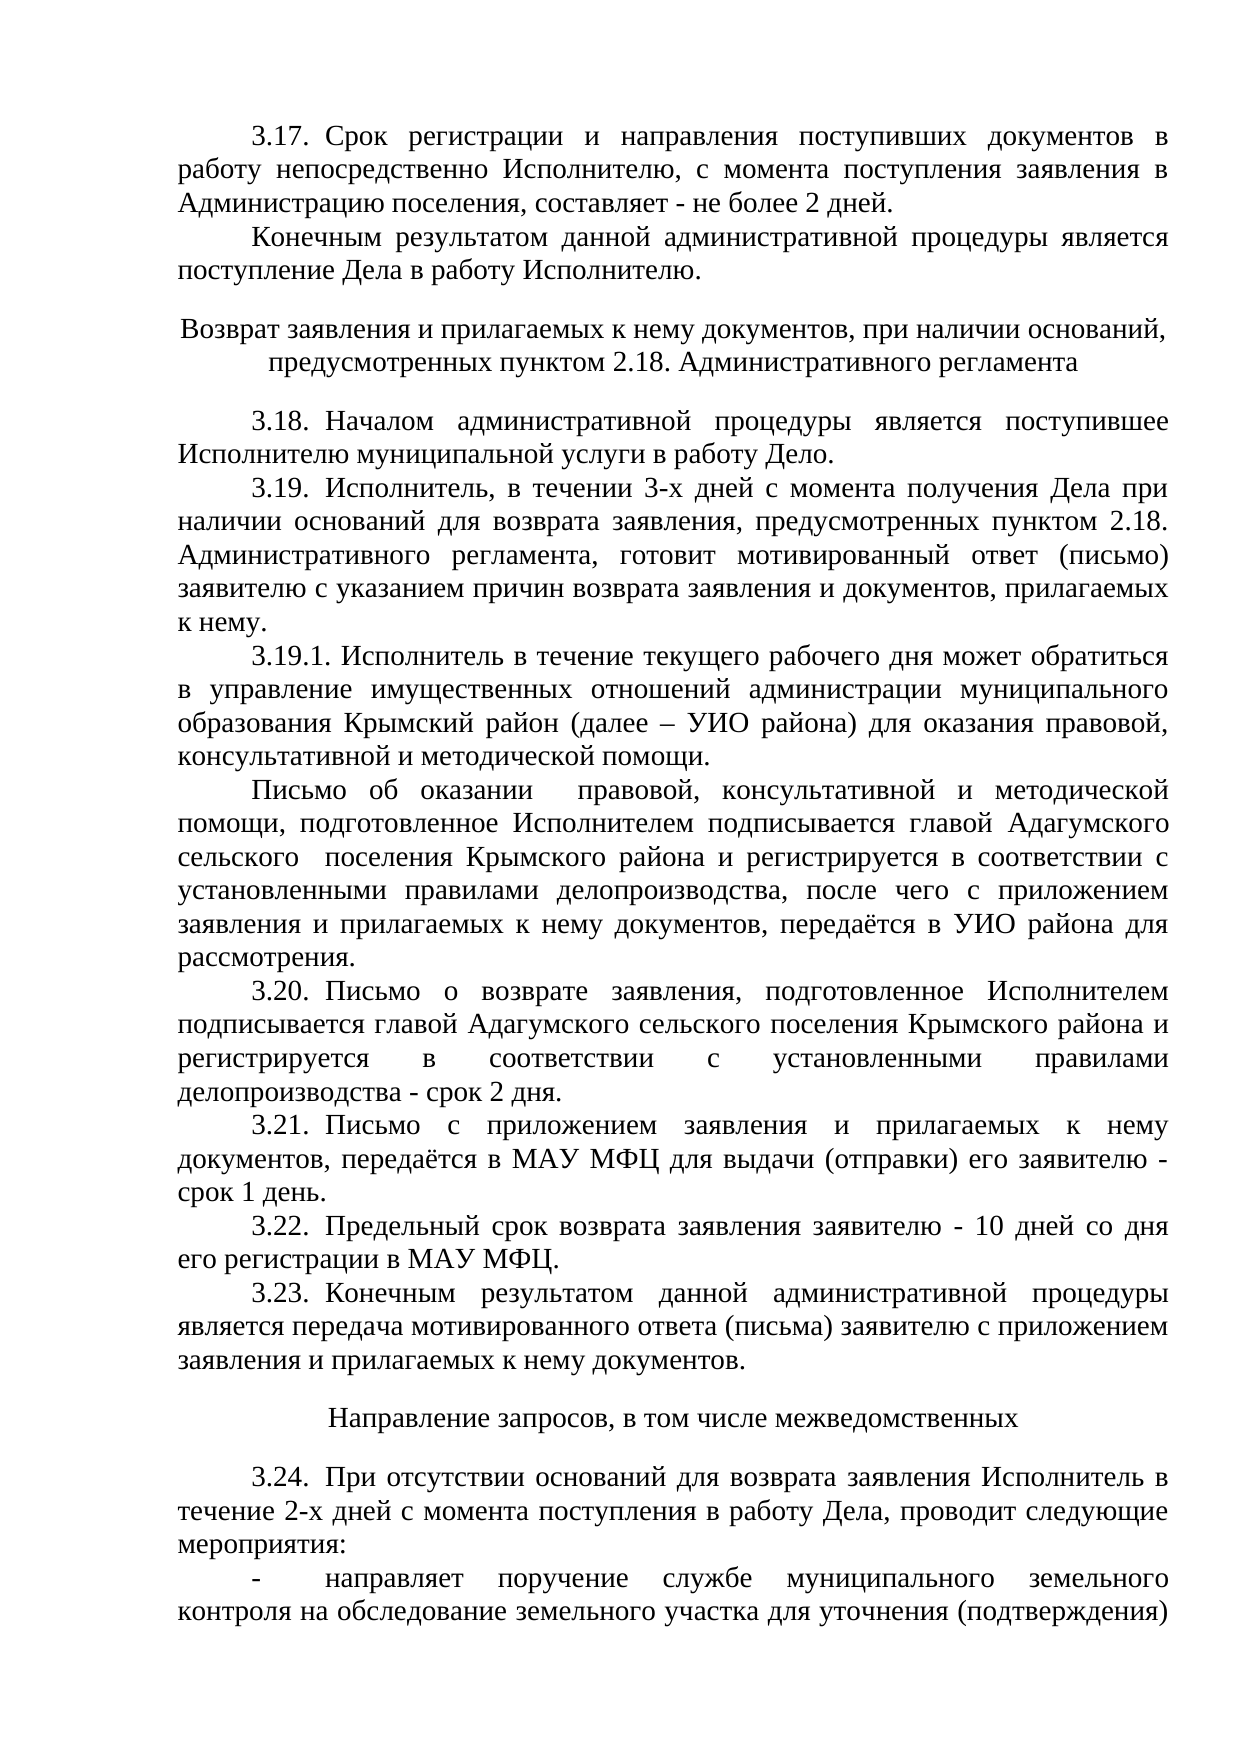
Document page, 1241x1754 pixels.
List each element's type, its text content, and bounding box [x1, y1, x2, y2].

text 3.19. Исполнитель, в течении 3-х дней с момента получения Дела при наличии оснований для возврата заявления, предусмотренных пунктом 2.18. Административного регламента, готовит мотивированный ответ (письмо) заявителю с указанием причин возврата заявления и документов, прилагаемых к нему. [177, 470, 1169, 638]
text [177, 1560, 1169, 1627]
text Письмо об оказании правовой, консультативной и методической помощи, подготовленное Исполнителем подписывается главой Адагумского сельского поселения Крымского района и регистрируется в соответствии с установленными правилами делопроизводства, после чего с приложением заявления и прилагаемых к нему документов, передаётся в УИО района для рассмотрения. [177, 772, 1169, 973]
text 3.17. Срок регистрации и направления поступивших документов в работу непосредственно Исполнителю, с момента поступления заявления в Администрацию поселения, составляет - не более 2 дней. [177, 118, 1169, 219]
text 3.23. Конечным результатом данной административной процедуры является передача мотивированного ответа (письма) заявителю с приложением заявления и прилагаемых к нему документов. [177, 1275, 1169, 1376]
text 3.21. Письмо с приложением заявления и прилагаемых к нему документов, передаётся в МАУ МФЦ для выдачи (отправки) его заявителю -срок 1 день. [177, 1107, 1169, 1208]
text 3.24. При отсутствии оснований для возврата заявления Исполнитель в течение 2-х дней с момента поступления в работу Дела, проводит следующие мероприятия: [177, 1459, 1169, 1560]
text Возврат заявления и прилагаемых к нему документов, при наличии оснований, предусмотренных пунктом 2.18. Административного регламента [177, 311, 1169, 378]
text 3.18. Началом административной процедуры является поступившее Исполнителю муниципальной услуги в работу Дело. [177, 403, 1169, 470]
text 3.19.1. Исполнитель в течение текущего рабочего дня может обратиться в управление имущественных отношений администрации муниципального образования Крымский район (далее – УИО района) для оказания правовой, консультативной и методической помощи. [177, 638, 1169, 772]
text 3.22. Предельный срок возврата заявления заявителю - 10 дней со дня его регистрации в МАУ МФЦ. [177, 1208, 1169, 1275]
text Направление запросов, в том числе межведомственных [177, 1401, 1169, 1434]
text 3.20. Письмо о возврате заявления, подготовленное Исполнителем подписывается главой Адагумского сельского поселения Крымского района и регистрируется в соответствии с установленными правилами делопроизводства - срок 2 дня. [177, 973, 1169, 1107]
text Конечным результатом данной административной процедуры является поступление Дела в работу Исполнителю. [177, 219, 1169, 286]
